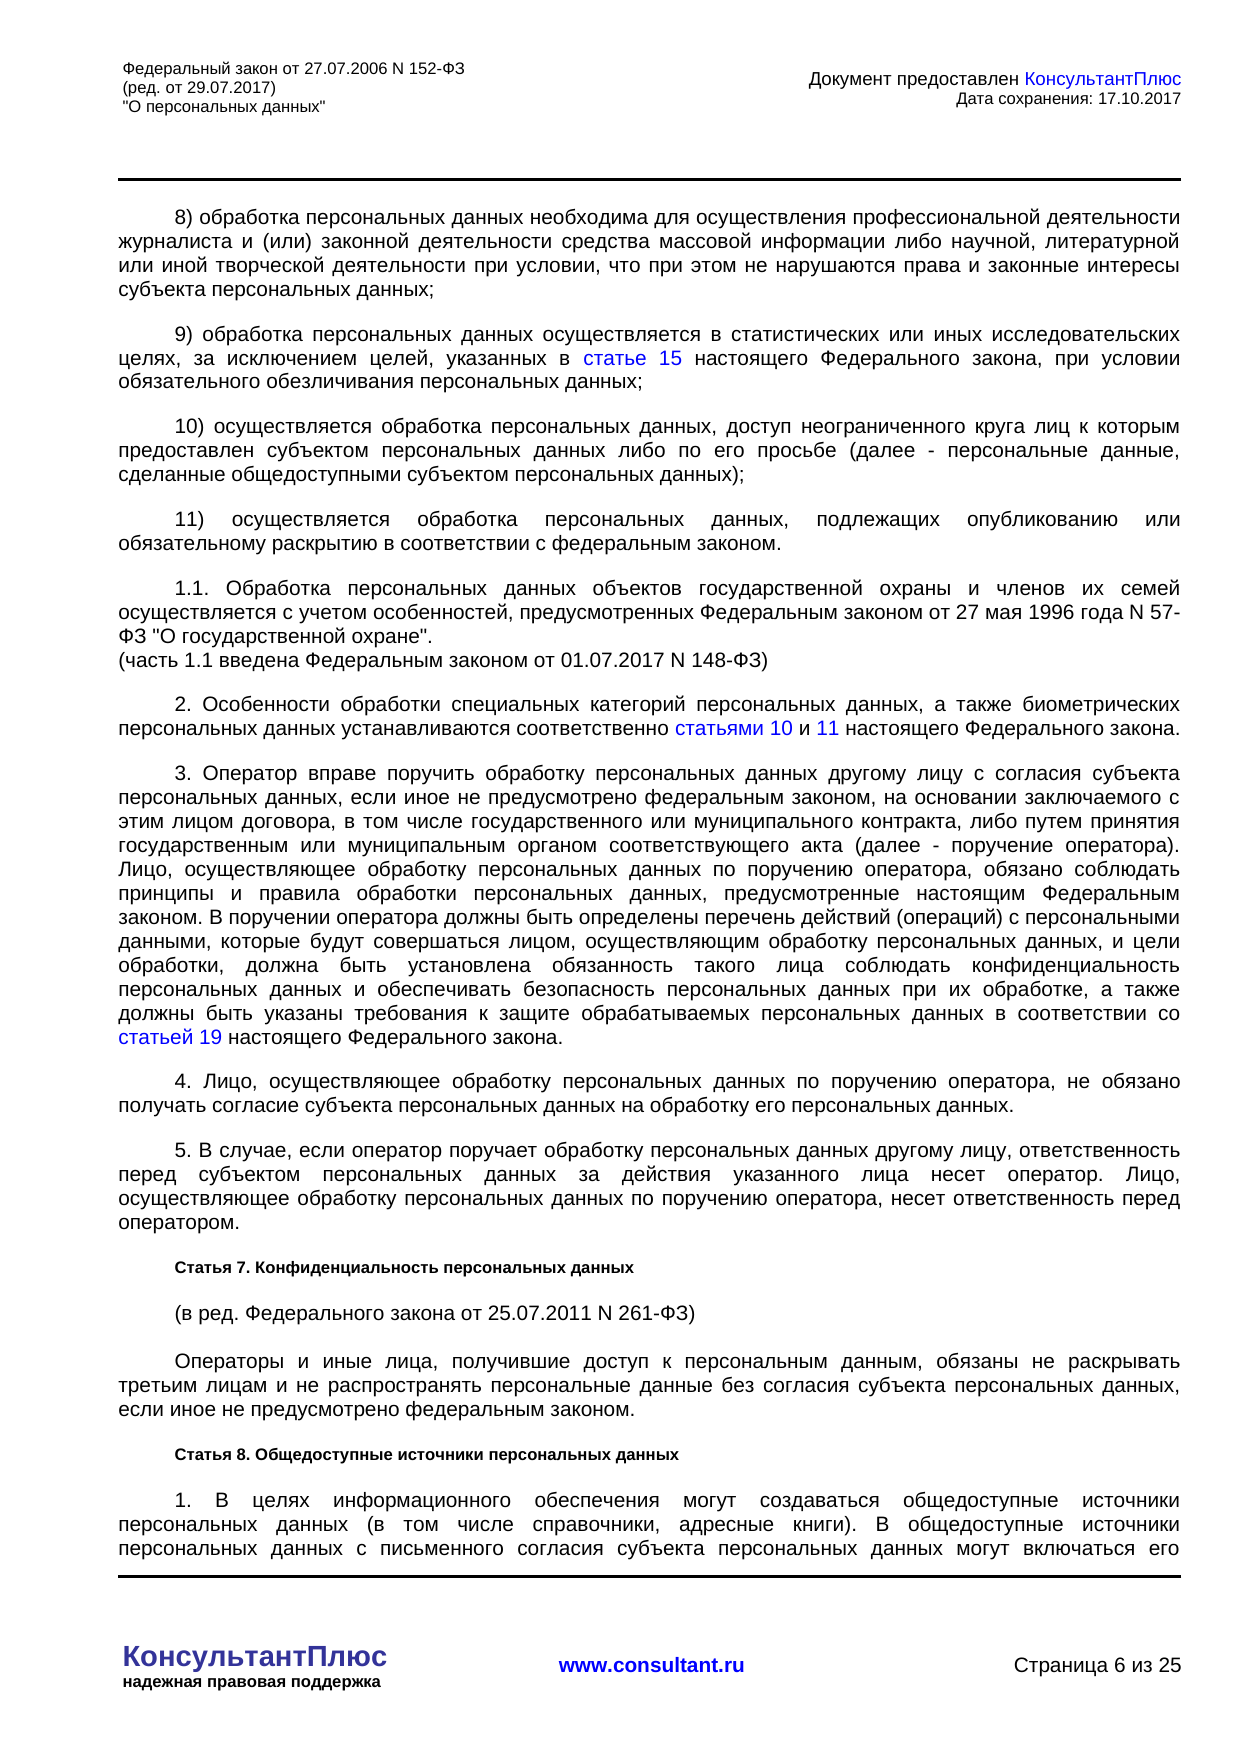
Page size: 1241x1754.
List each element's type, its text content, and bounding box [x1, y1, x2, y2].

text 5. В случае, если оператор поручает обработку персональных данных другому лицу, ответственность перед субъектом персональных данных за действия указанного лица несет оператор. Лицо, осуществляющее обработку персональных данных по поручению оператора, несет ответственность перед оператором. [118, 1138, 1181, 1234]
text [118, 1488, 1181, 1560]
text Операторы и иные лица, получившие доступ к персональным данным, обязаны не раскрывать третьим лицам и не распространять персональные данные без согласия субъекта персональных данных, если иное не предусмотрено федеральным законом. [118, 1349, 1181, 1421]
text 2. Особенности обработки специальных категорий персональных данных, а также биометрических персональных данных устанавливаются соответственно статьями 10 и 11 настоящего Федерального закона. [118, 692, 1181, 740]
title Статья 7. Конфиденциальность персональных данных [118, 1258, 1181, 1277]
text 8) обработка персональных данных необходима для осуществления профессиональной деятельности журналиста и (или) законной деятельности средства массовой информации либо научной, литературной или иной творческой деятельности при условии, что при этом не нарушаются права и законные интересы субъекта персональных данных; [118, 205, 1181, 301]
text (в ред. Федерального закона от 25.07.2011 N 261-ФЗ) [118, 1301, 1181, 1325]
text 1.1. Обработка персональных данных объектов государственной охраны и членов их семей осуществляется с учетом особенностей, предусмотренных Федеральным законом от 27 мая 1996 года N 57-ФЗ "О государственной охране". [118, 576, 1181, 647]
text 9) обработка персональных данных осуществляется в статистических или иных исследовательских целях, за исключением целей, указанных в статье 15 настоящего Федерального закона, при условии обязательного обезличивания персональных данных; [118, 321, 1181, 393]
text (часть 1.1 введена Федеральным законом от 01.07.2017 N 148-ФЗ) [118, 647, 1181, 671]
text 10) осуществляется обработка персональных данных, доступ неограниченного круга лиц к которым предоставлен субъектом персональных данных либо по его просьбе (далее - персональные данные, сделанные общедоступными субъектом персональных данных); [118, 414, 1181, 486]
text 11) осуществляется обработка персональных данных, подлежащих опубликованию или обязательному раскрытию в соответствии с федеральным законом. [118, 507, 1181, 555]
text 4. Лицо, осуществляющее обработку персональных данных по поручению оператора, не обязано получать согласие субъекта персональных данных на обработку его персональных данных. [118, 1069, 1181, 1117]
text 3. Оператор вправе поручить обработку персональных данных другому лицу с согласия субъекта персональных данных, если иное не предусмотрено федеральным законом, на основании заключаемого с этим лицом договора, в том числе государственного или муниципального контракта, либо путем принятия государственным или муниципальным органом соответствующего акта (далее - поручение оператора). Лицо, осуществляющее обработку персональных данных по поручению оператора, обязано соблюдать принципы и правила обработки персональных данных, предусмотренные настоящим Федеральным законом. В поручении оператора должны быть определены перечень действий (операций) с персональными данными, которые будут совершаться лицом, осуществляющим обработку персональных данных, и цели обработки, должна быть установлена обязанность такого лица соблюдать конфиденциальность персональных данных и обеспечивать безопасность персональных данных при их обработке, а также должны быть указаны требования к защите обрабатываемых персональных данных в соответствии со статьей 19 настоящего Федерального закона. [118, 761, 1181, 1048]
title Статья 8. Общедоступные источники персональных данных [118, 1445, 1181, 1464]
